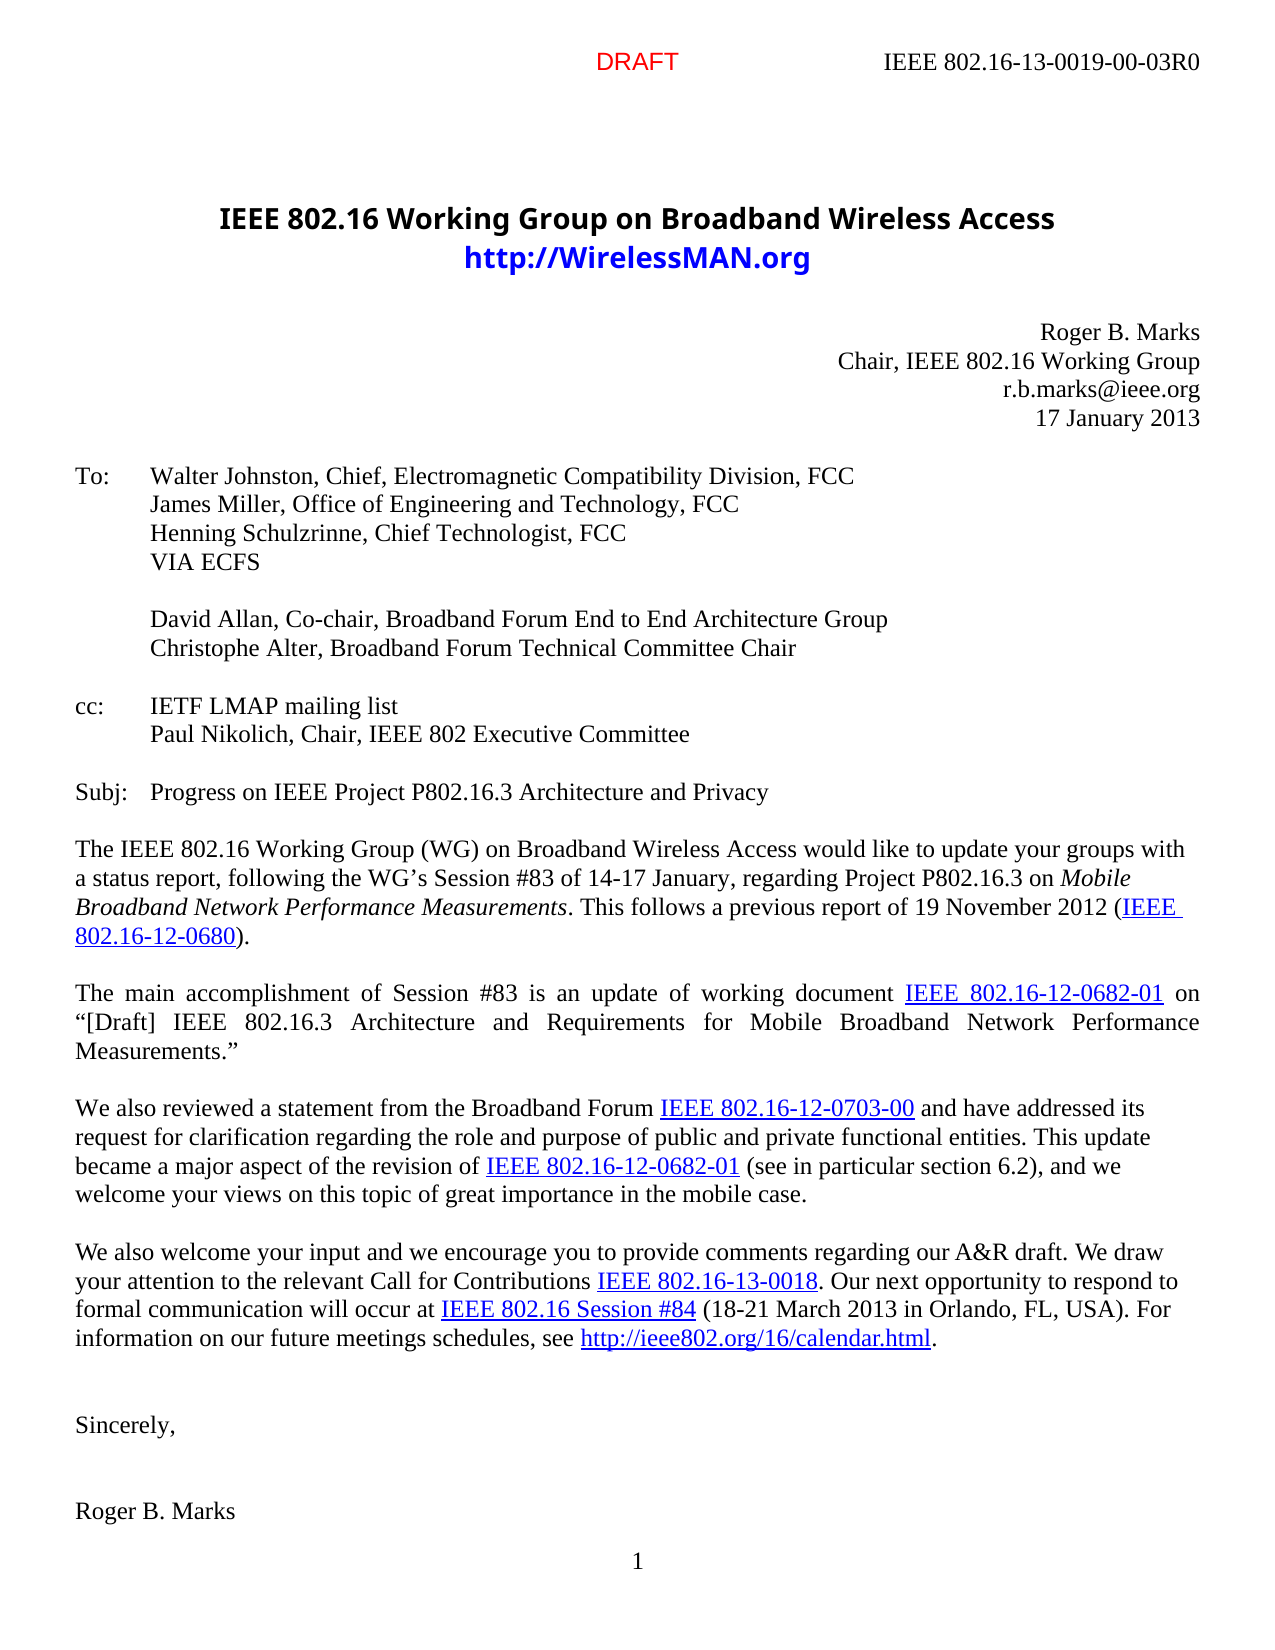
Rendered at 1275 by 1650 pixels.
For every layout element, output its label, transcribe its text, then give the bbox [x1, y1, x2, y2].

text James Miller, Office of Engineering and Technology, FCC [75, 489, 1200, 518]
text Sincerely, [75, 1410, 1200, 1439]
text Christophe Alter, Broadband Forum Technical Committee Chair [75, 633, 1200, 662]
text Chair, IEEE 802.16 Working Group [75, 346, 1200, 374]
text Henning Schulzrinne, Chief Technologist, FCC [75, 518, 1200, 547]
text David Allan, Co-chair, Broadband Forum End to End Architecture Group [75, 604, 1200, 633]
text We also reviewed a statement from the Broadband Forum IEEE 802.16-12-0703-00 and have addressed its request for clarification regarding the role and purpose of public and private functional entities. This update became a major aspect of the revision of IEEE 802.16-12-0682-01 (see in particular section 6.2), and we welcome your views on this topic of great importance in the mobile case. [75, 1093, 1200, 1208]
text cc: IETF LMAP mailing list [75, 691, 1200, 719]
text Roger B. Marks [75, 1496, 1200, 1525]
text r.b.marks@ieee.org [75, 374, 1200, 403]
text http://WirelessMAN.org [75, 238, 1200, 277]
text VIA ECFS [75, 547, 1200, 576]
text IEEE 802.16 Working Group on Broadband Wireless Access [75, 198, 1200, 238]
text Subj: Progress on IEEE Project P802.16.3 Architecture and Privacy [75, 777, 1200, 806]
text We also welcome your input and we encourage you to provide comments regarding our A&R draft. We draw your attention to the relevant Call for Contributions IEEE 802.16-13-0018. Our next opportunity to respond to formal communication will occur at IEEE 802.16 Session #84 (18-21 March 2013 in Orlando, FL, USA). For information on our future meetings schedules, see http://ieee802.org/16/calendar.html. [75, 1237, 1200, 1352]
text The IEEE 802.16 Working Group (WG) on Broadband Wireless Access would like to update your groups with a status report, following the WG’s Session #83 of 14-17 January, regarding Project P802.16.3 on Mobile Broadband Network Performance Measurements. This follows a previous report of 19 November 2012 (IEEE 802.16-12-0680). [75, 834, 1200, 949]
text The main accomplishment of Session #83 is an update of working document IEEE 802.16-12-0682-01 on “[Draft] IEEE 802.16.3 Architecture and Requirements for Mobile Broadband Network Performance Measurements.” [75, 978, 1200, 1064]
text Paul Nikolich, Chair, IEEE 802 Executive Committee [75, 719, 1200, 748]
text 17 January 2013 [75, 403, 1200, 432]
text To: Walter Johnston, Chief, Electromagnetic Compatibility Division, FCC [75, 461, 1200, 489]
text Roger B. Marks [75, 317, 1200, 346]
